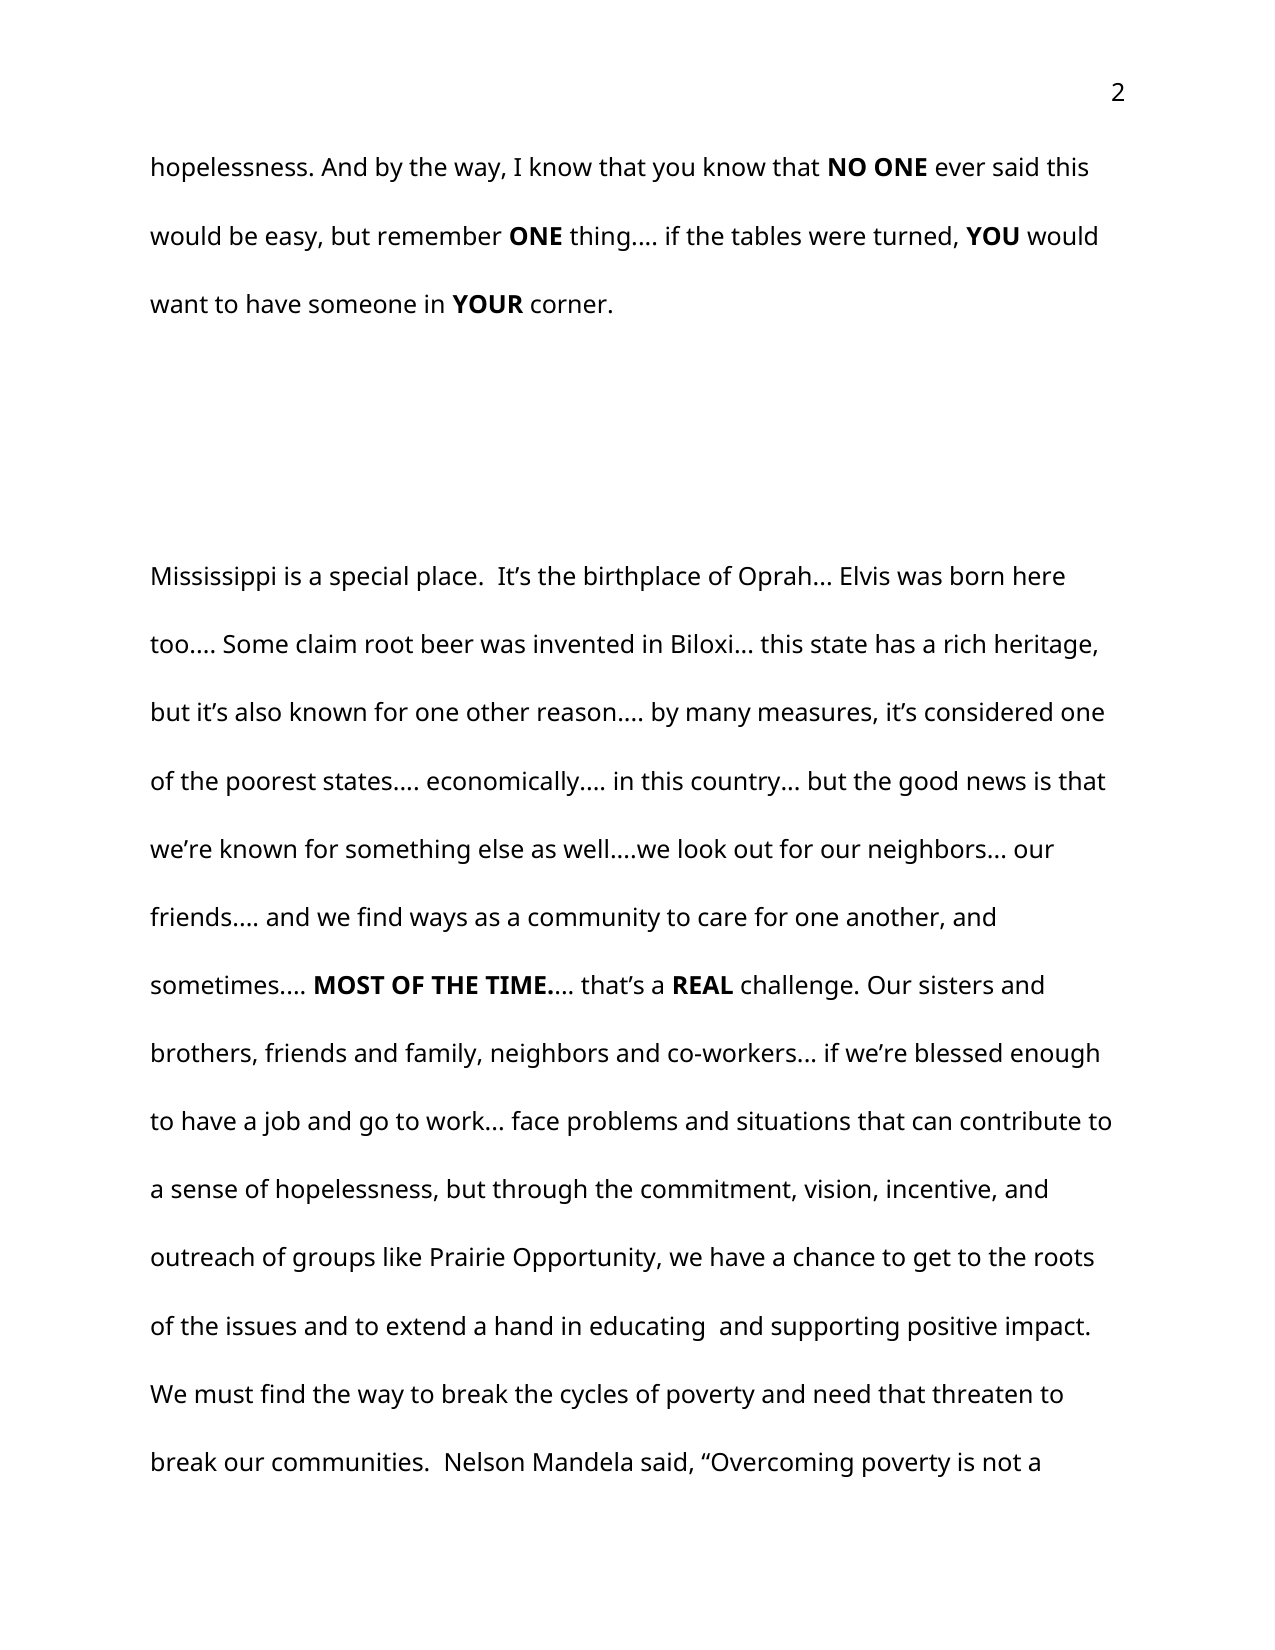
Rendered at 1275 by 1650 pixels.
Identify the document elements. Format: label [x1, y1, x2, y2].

text [150, 150, 1125, 320]
text [150, 559, 1125, 1478]
